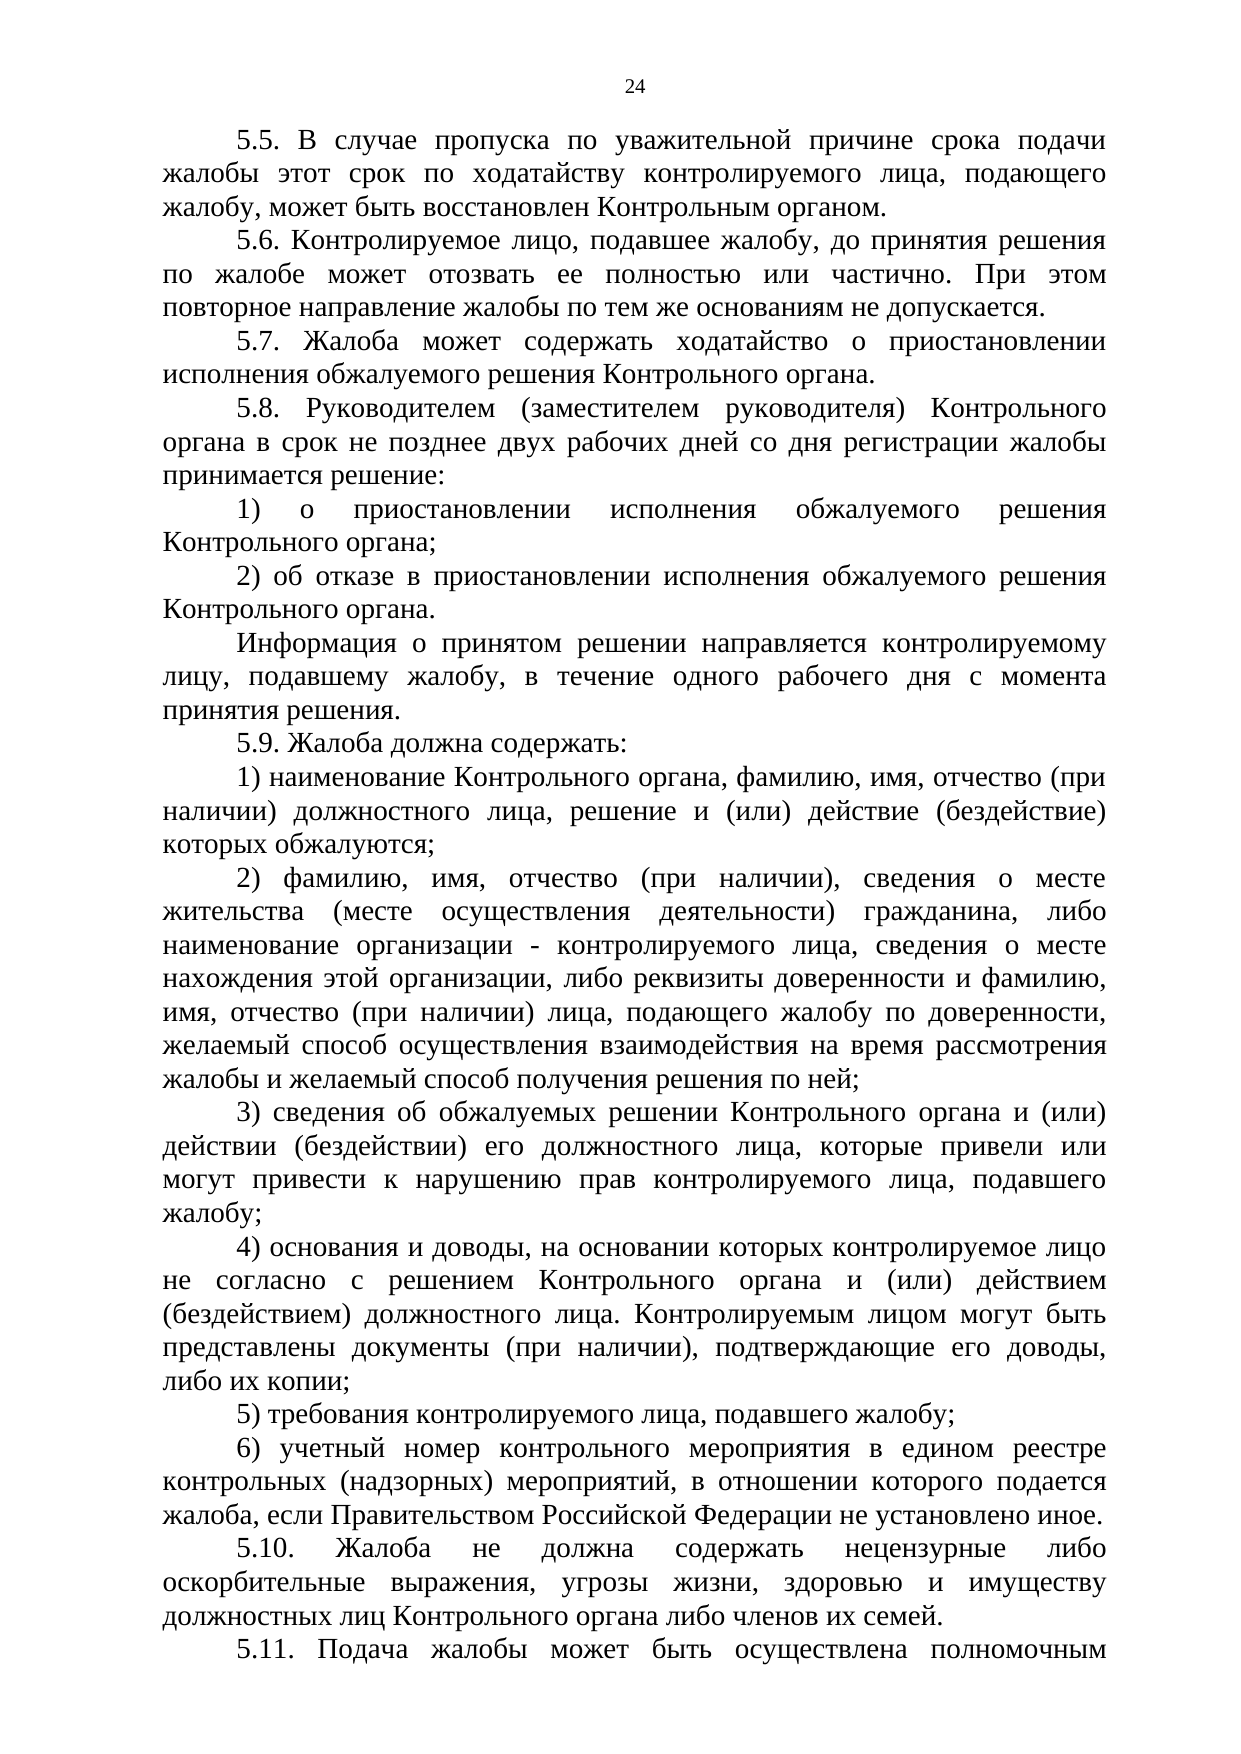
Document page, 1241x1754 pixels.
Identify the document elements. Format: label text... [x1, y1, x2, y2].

text 5.7. Жалоба может содержать ходатайство о приостановлении исполнения обжалуемого решения Контрольного органа. [162, 323, 1107, 390]
text 5.10. Жалоба не должна содержать нецензурные либо оскорбительные выражения, угрозы жизни, здоровью и имуществу должностных лиц Контрольного органа либо членов их семей. [162, 1531, 1107, 1631]
text 5.5. В случае пропуска по уважительной причине срока подачи жалобы этот срок по ходатайству контролируемого лица, подающего жалобу, может быть восстановлен Контрольным органом. [162, 122, 1107, 222]
text 4) основания и доводы, на основании которых контролируемое лицо не согласно с решением Контрольного органа и (или) действием (бездействием) должностного лица. Контролируемым лицом могут быть представлены документы (при наличии), подтверждающие его доводы, либо их копии; [162, 1229, 1107, 1396]
text 3) сведения об обжалуемых решении Контрольного органа и (или) действии (бездействии) его должностного лица, которые привели или могут привести к нарушению прав контролируемого лица, подавшего жалобу; [162, 1094, 1107, 1229]
text 2) об отказе в приостановлении исполнения обжалуемого решения Контрольного органа. [162, 558, 1107, 625]
text 2) фамилию, имя, отчество (при наличии), сведения о месте жительства (месте осуществления деятельности) гражданина, либо наименование организации - контролируемого лица, сведения о месте нахождения этой организации, либо реквизиты доверенности и фамилию, имя, отчество (при наличии) лица, подающего жалобу по доверенности, желаемый способ осуществления взаимодействия на время рассмотрения жалобы и желаемый способ получения решения по ней; [162, 860, 1107, 1094]
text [162, 1631, 1107, 1665]
text 5.6. Контролируемое лицо, подавшее жалобу, до принятия решения по жалобе может отозвать ее полностью или частично. При этом повторное направление жалобы по тем же основаниям не допускается. [162, 222, 1107, 323]
text 1) о приостановлении исполнения обжалуемого решения Контрольного органа; [162, 491, 1107, 558]
list 5.9. Жалоба должна содержать: [236, 726, 1107, 759]
text 5) требования контролируемого лица, подавшего жалобу; [162, 1396, 1107, 1430]
text 6) учетный номер контрольного мероприятия в едином реестре контрольных (надзорных) мероприятий, в отношении которого подается жалоба, если Правительством Российской Федерации не установлено иное. [162, 1430, 1107, 1531]
text Информация о принятом решении направляется контролируемому лицу, подавшему жалобу, в течение одного рабочего дня с момента принятия решения. [162, 625, 1107, 726]
text 5.8. Руководителем (заместителем руководителя) Контрольного органа в срок не позднее двух рабочих дней со дня регистрации жалобы принимается решение: [162, 390, 1107, 491]
text 1) наименование Контрольного органа, фамилию, имя, отчество (при наличии) должностного лица, решение и (или) действие (бездействие) которых обжалуются; [162, 759, 1107, 860]
